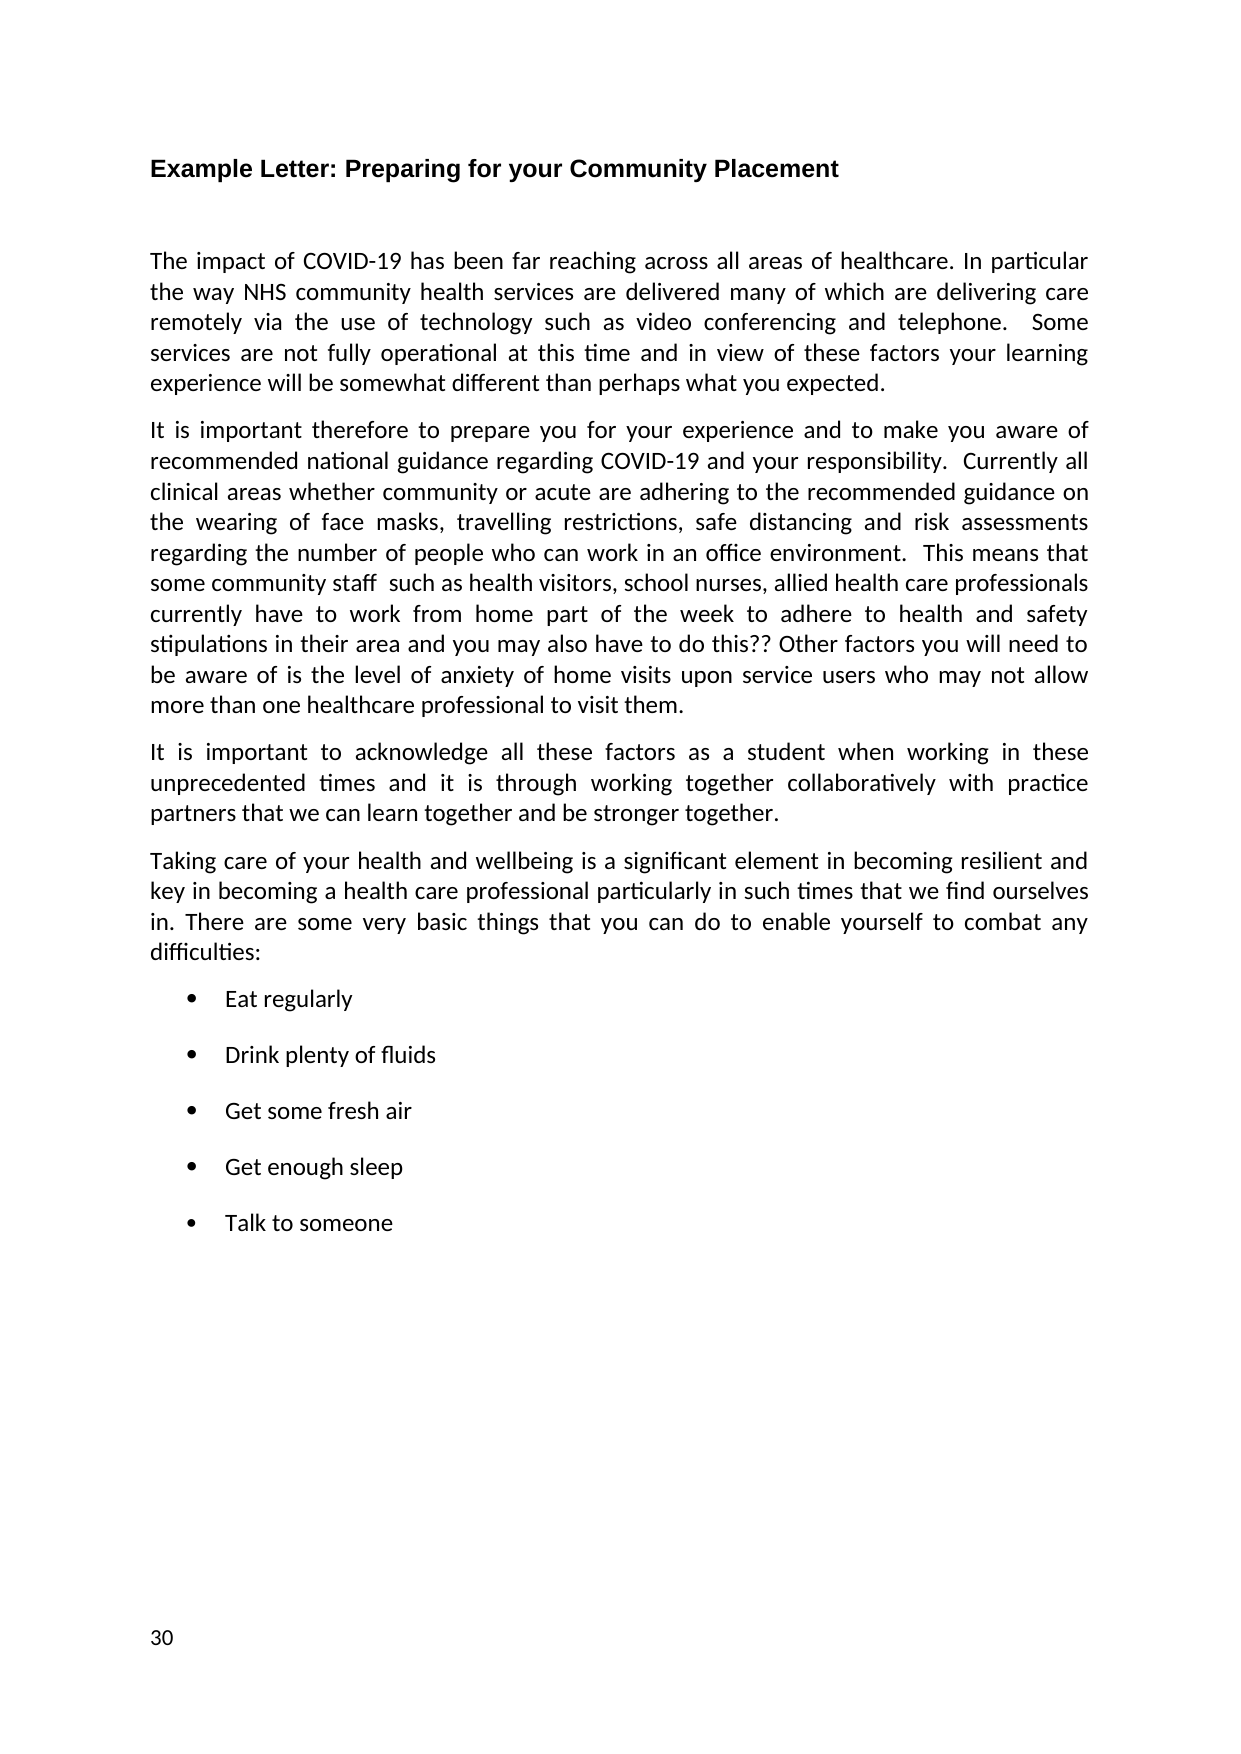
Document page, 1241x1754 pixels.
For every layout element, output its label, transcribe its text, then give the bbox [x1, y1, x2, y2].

list Eat regularly [187, 983, 1090, 1014]
list Drink plenty of fluids [187, 1039, 1090, 1070]
text The impact of COVID-19 has been far reaching across all areas of healthcare. In particular the way NHS community health services are delivered many of which are delivering care remotely via the use of technology such as video conferencing and telephone. Some services are not fully operational at this time and in view of these factors your learning experience will be somewhat different than perhaps what you expected. [150, 245, 1090, 398]
subtitle Example Letter: Preparing for your Community Placement [150, 154, 1090, 183]
text It is important to acknowledge all these factors as a student when working in these unprecedented times and it is through working together collaboratively with practice partners that we can learn together and be stronger together. [150, 737, 1090, 828]
list Get enough sleep [187, 1151, 1090, 1182]
list Talk to someone [187, 1207, 1090, 1237]
text Taking care of your health and wellbeing is a significant element in becoming resilient and key in becoming a health care professional particularly in such times that we find ourselves in. There are some very basic things that you can do to enable yourself to combat any difficulties: [150, 845, 1090, 967]
text It is important therefore to prepare you for your experience and to make you aware of recommended national guidance regarding COVID-19 and your responsibility. Currently all clinical areas whether community or acute are adhering to the recommended guidance on the wearing of face masks, travelling restrictions, safe distancing and risk assessments regarding the number of people who can work in an office environment. This means that some community staff such as health visitors, school nurses, allied health care professionals currently have to work from home part of the week to adhere to health and safety stipulations in their area and you may also have to do this?? Other factors you will need to be aware of is the level of anxiety of home visits upon service users who may not allow more than one healthcare professional to visit them. [150, 415, 1090, 720]
list Get some fresh air [187, 1095, 1090, 1126]
